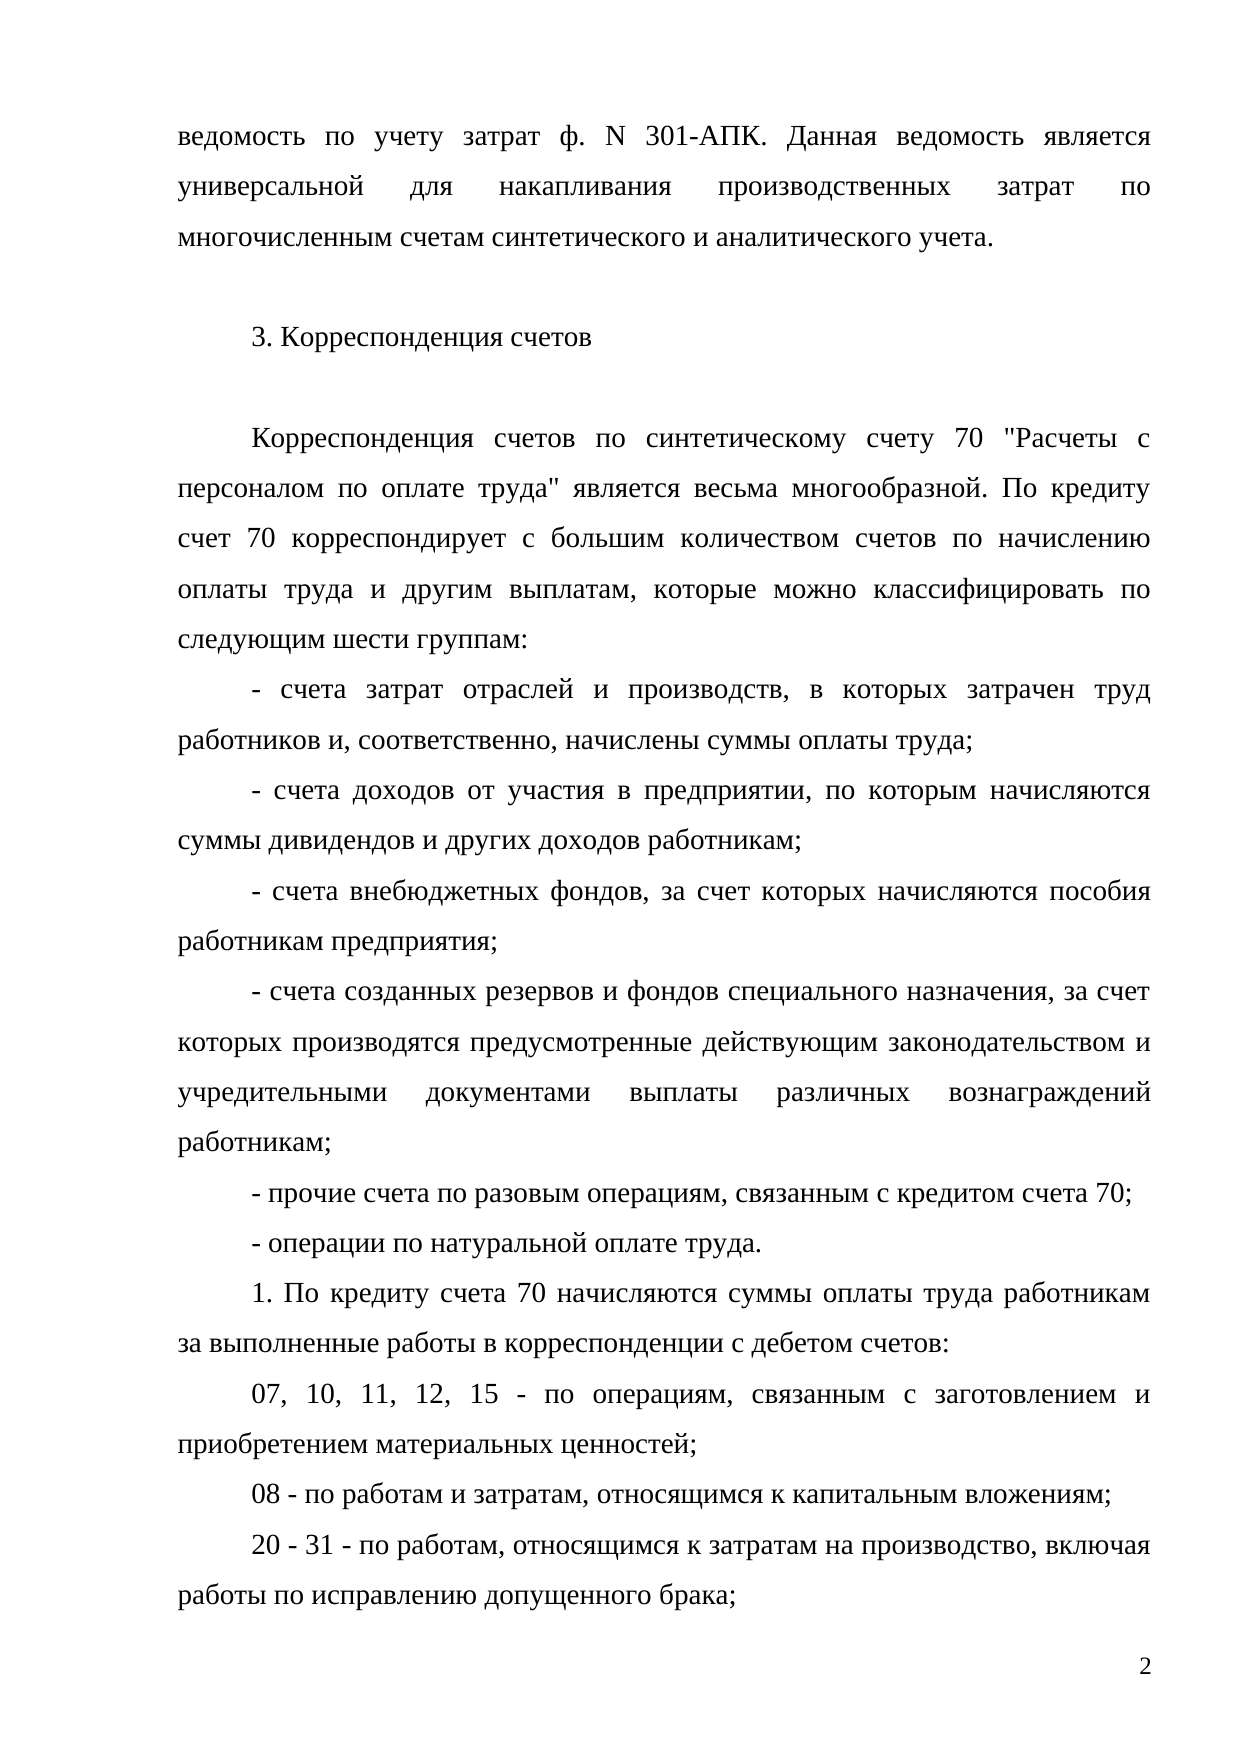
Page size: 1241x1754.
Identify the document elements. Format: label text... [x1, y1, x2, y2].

text - операции по натуральной оплате труда. [177, 1225, 1152, 1258]
text Корреспонденция счетов по синтетическому счету 70 "Расчеты с персоналом по оплате труда" является весьма многообразной. По кредиту счет 70 корреспондирует с большим количеством счетов по начислению оплаты труда и другим выплатам, которые можно классифицировать по следующим шести группам: [177, 420, 1152, 655]
text - счета затрат отраслей и производств, в которых затрачен труд работников и, соответственно, начислены суммы оплаты труда; [177, 672, 1152, 755]
text 07, 10, 11, 12, 15 - по операциям, связанным с заготовлением и приобретением материальных ценностей; [177, 1376, 1152, 1460]
text - счета доходов от участия в предприятии, по которым начисляются суммы дивидендов и других доходов работникам; [177, 772, 1152, 856]
text - прочие счета по разовым операциям, связанным с кредитом счета 70; [177, 1175, 1152, 1208]
text 20 - 31 - по работам, относящимся к затратам на производство, включая работы по исправлению допущенного брака; [177, 1527, 1152, 1611]
text - счета созданных резервов и фондов специального назначения, за счет которых производятся предусмотренные действующим законодательством и учредительными документами выплаты различных вознаграждений работникам; [177, 973, 1152, 1158]
text - счета внебюджетных фондов, за счет которых начисляются пособия работникам предприятия; [177, 873, 1152, 957]
text 3. Корреспонденция счетов [177, 319, 1152, 353]
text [177, 118, 1152, 252]
text 08 - по работам и затратам, относящимся к капитальным вложениям; [177, 1477, 1152, 1510]
text 1. По кредиту счета 70 начисляются суммы оплаты труда работникам за выполненные работы в корреспонденции с дебетом счетов: [177, 1275, 1152, 1359]
